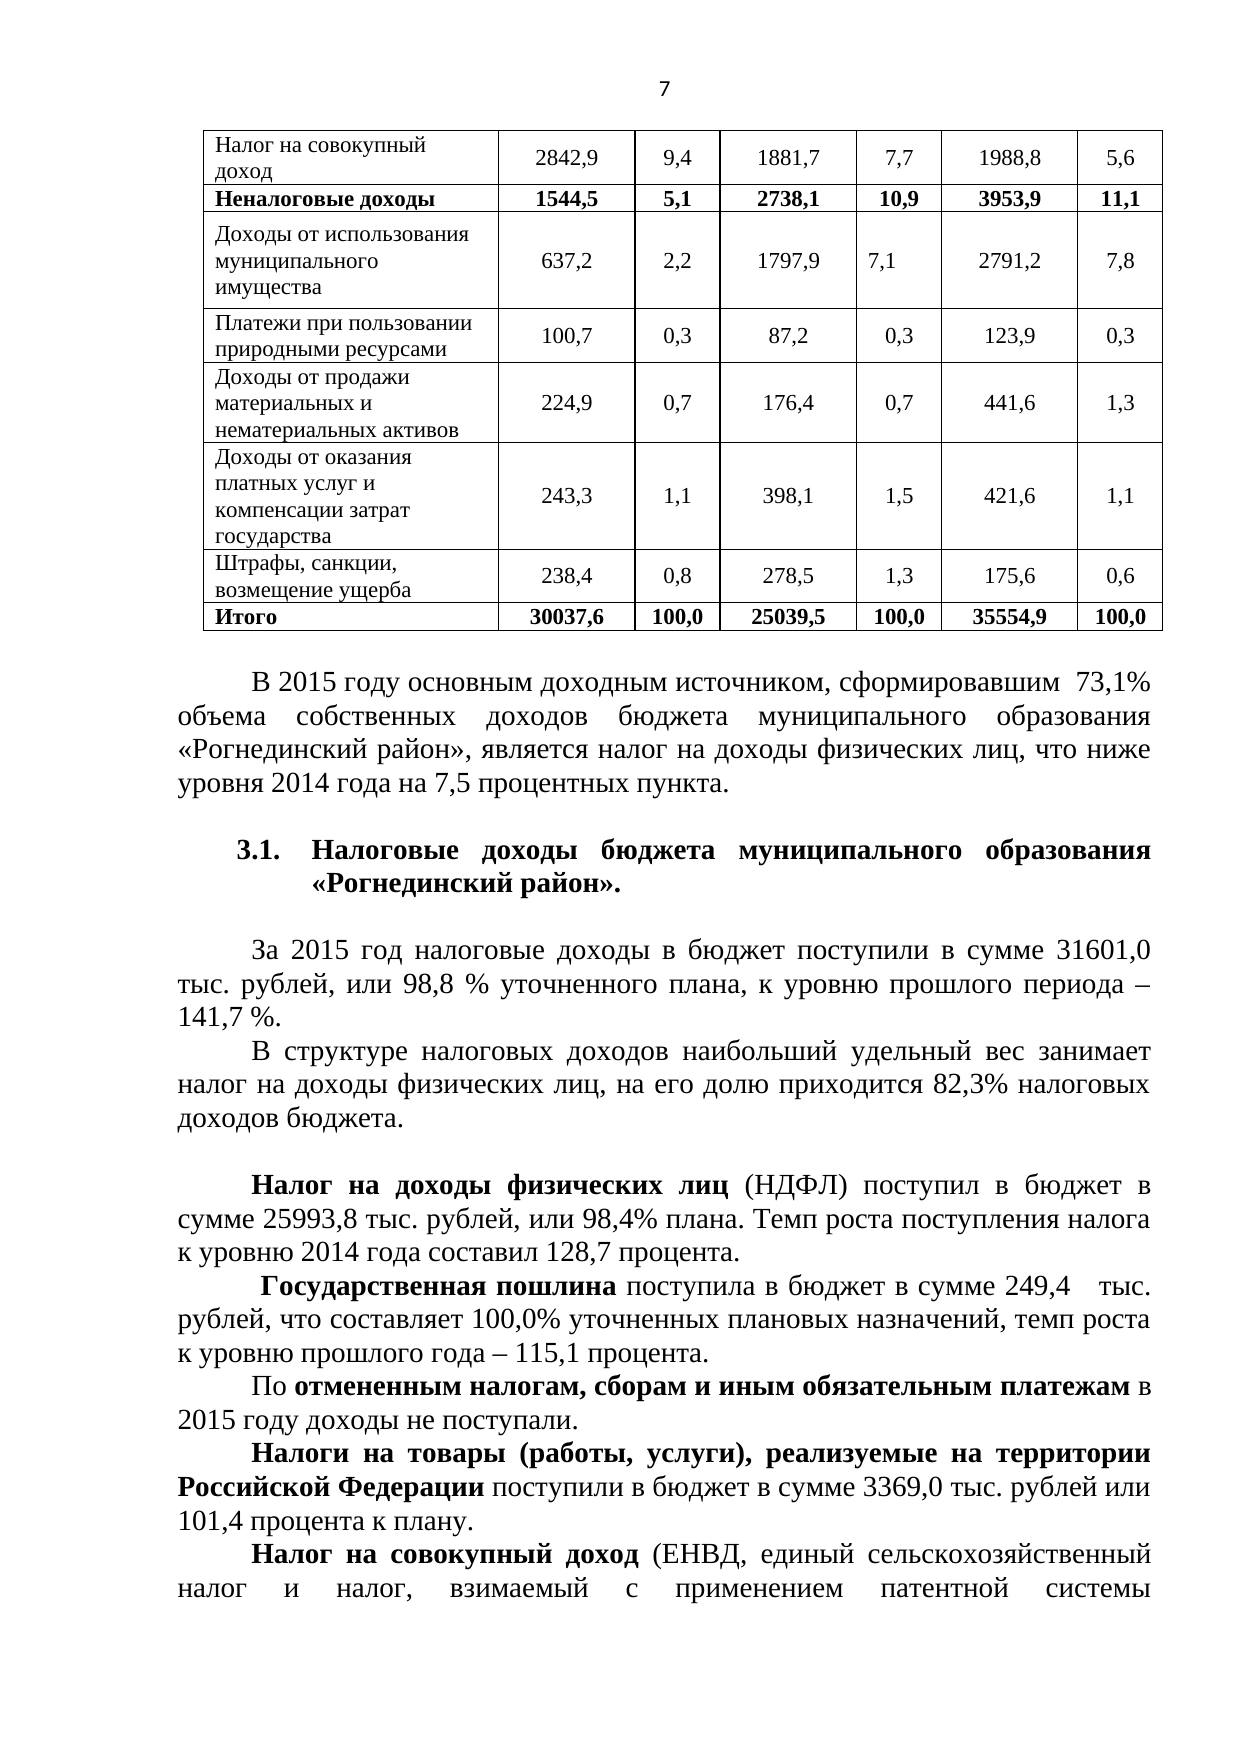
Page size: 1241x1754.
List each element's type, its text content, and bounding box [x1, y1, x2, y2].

table_cell Штрафы, санкции, возмещение ущерба [204, 550, 498, 602]
text Налоги на товары (работы, услуги), реализуемые на территории Российской Федерации поступили в бюджет в сумме 3369,0 тыс. рублей или 101,4 процента к плану. [177, 1436, 1152, 1536]
table_cell 30037,6 [499, 603, 634, 629]
text По отмененным налогам, сборам и иным обязательным платежам в 2015 году доходы не поступали. [177, 1368, 1152, 1436]
table_cell 1,5 [857, 443, 941, 548]
table_cell 1797,9 [721, 212, 856, 308]
table_cell 7,7 [857, 131, 941, 184]
table_cell 243,3 [499, 443, 634, 548]
table_cell 87,2 [721, 309, 856, 362]
table_cell 398,1 [721, 443, 856, 548]
table_cell 0,6 [1078, 550, 1162, 602]
table_cell 1,1 [636, 443, 719, 548]
table_cell 7,8 [1078, 212, 1162, 308]
table_cell 0,3 [1078, 309, 1162, 362]
text В 2015 году основным доходным источником, сформировавшим 73,1% объема собственных доходов бюджета муниципального образования «Рогнединский район», является налог на доходы физических лиц, что ниже уровня 2014 года на 7,5 процентных пункта. [177, 664, 1152, 798]
text В структуре налоговых доходов наибольший удельный вес занимает налог на доходы физических лиц, на его долю приходится 82,3% налоговых доходов бюджета. [177, 1033, 1152, 1134]
table_cell 5,6 [1078, 131, 1162, 184]
text За 2015 год налоговые доходы в бюджет поступили в сумме 31601,0 тыс. рублей, или 98,8 % уточненного плана, к уровню прошлого периода – 141,7 %. [177, 932, 1152, 1033]
table_cell 100,0 [1078, 603, 1162, 629]
table_cell 637,2 [499, 212, 634, 308]
table_cell 224,9 [499, 363, 634, 442]
table_cell 123,9 [942, 309, 1077, 362]
table_cell 1,3 [1078, 363, 1162, 442]
table_cell Налог на совокупный доход [204, 131, 498, 184]
table_cell 1,3 [857, 550, 941, 602]
table_cell Доходы от продажи материальных и нематериальных активов [204, 363, 498, 442]
table_cell 1988,8 [942, 131, 1077, 184]
table_cell 238,4 [499, 550, 634, 602]
list Налоговые доходы бюджета муниципального образования «Рогнединский район». [236, 832, 1152, 899]
table_cell 7,1 [857, 212, 941, 308]
table_cell 1544,5 [499, 185, 634, 211]
table_cell 0,3 [636, 309, 719, 362]
table_cell 11,1 [1078, 185, 1162, 211]
table_cell 35554,9 [942, 603, 1077, 629]
table_cell 0,7 [636, 363, 719, 442]
table_cell Платежи при пользовании природными ресурсами [204, 309, 498, 362]
table_cell 2842,9 [499, 131, 634, 184]
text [177, 1536, 1152, 1603]
table_cell 175,6 [942, 550, 1077, 602]
table_cell 278,5 [721, 550, 856, 602]
text Налог на доходы физических лиц (НДФЛ) поступил в бюджет в сумме 25993,8 тыс. рублей, или 98,4% плана. Темп роста поступления налога к уровню 2014 года составил 128,7 процента. [177, 1167, 1152, 1268]
table_cell Доходы от использования муниципального имущества [204, 212, 498, 308]
table_cell 421,6 [942, 443, 1077, 548]
table_cell 1,1 [1078, 443, 1162, 548]
table_cell 3953,9 [942, 185, 1077, 211]
table_cell 176,4 [721, 363, 856, 442]
table_cell 2791,2 [942, 212, 1077, 308]
table_cell 1881,7 [721, 131, 856, 184]
table_cell Доходы от оказания платных услуг и компенсации затрат государства [204, 443, 498, 548]
table_cell 100,7 [499, 309, 634, 362]
table_cell 10,9 [857, 185, 941, 211]
text Государственная пошлина поступила в бюджет в сумме 249,4 тыс. рублей, что составляет 100,0% уточненных плановых назначений, темп роста к уровню прошлого года – 115,1 процента. [177, 1268, 1152, 1368]
table_cell 441,6 [942, 363, 1077, 442]
table_cell Итого [204, 603, 498, 629]
table_cell 100,0 [857, 603, 941, 629]
table_cell 9,4 [636, 131, 719, 184]
table_cell 25039,5 [721, 603, 856, 629]
table_cell 5,1 [636, 185, 719, 211]
table_cell 0,7 [857, 363, 941, 442]
table_cell 0,8 [636, 550, 719, 602]
table_cell 0,3 [857, 309, 941, 362]
table_cell 2738,1 [721, 185, 856, 211]
table_cell Неналоговые доходы [204, 185, 498, 211]
table_cell 100,0 [636, 603, 719, 629]
table_cell 2,2 [636, 212, 719, 308]
